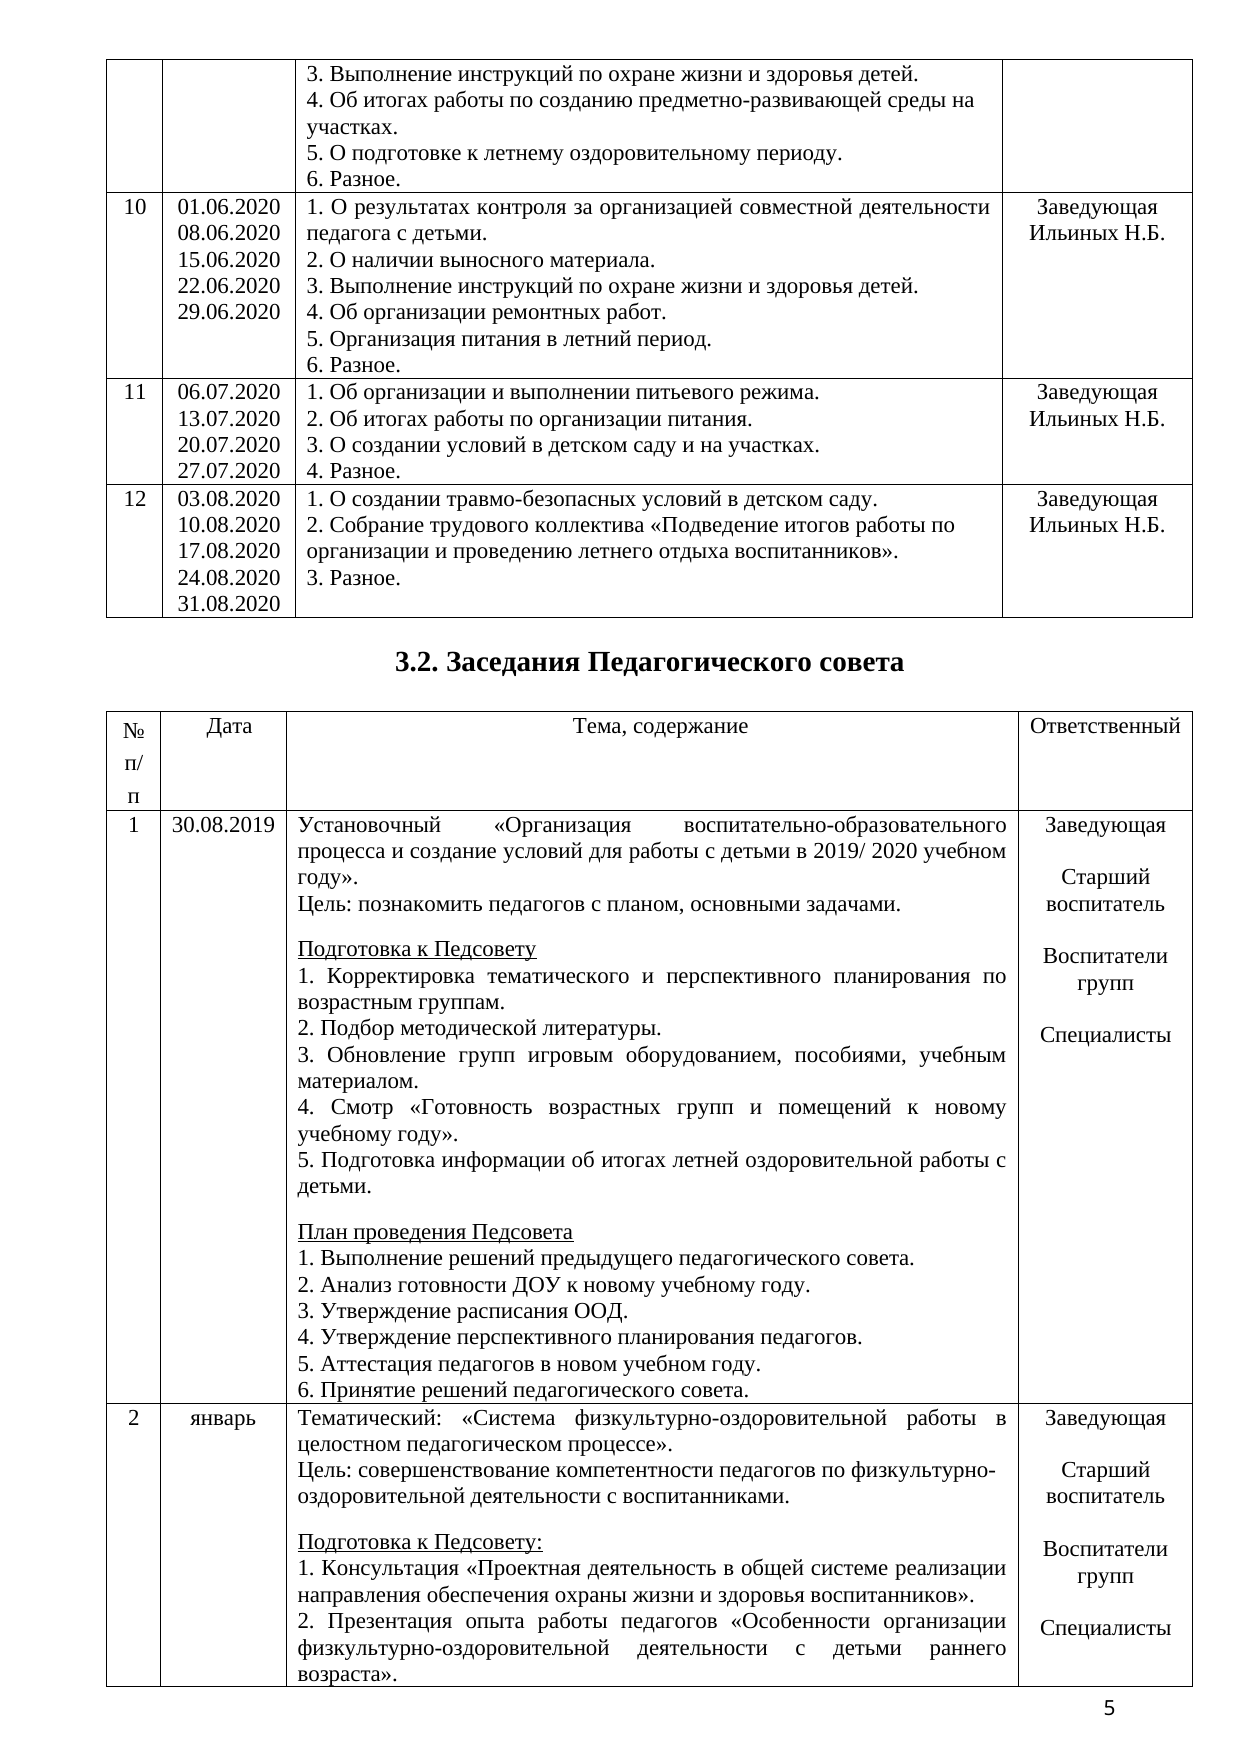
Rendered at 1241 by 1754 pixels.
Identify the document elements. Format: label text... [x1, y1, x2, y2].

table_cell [1003, 60, 1192, 192]
table_header Ответственный [1019, 712, 1192, 810]
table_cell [1019, 1404, 1192, 1686]
table_cell 1. О создании травмо-безопасных условий в детском саду. 2. Собрание трудового коллектива «Подведение итогов работы по организации и проведению летнего отдыха воспитанников». 3. Разное. [296, 485, 1002, 617]
table_cell 9 [107, 60, 162, 192]
table_cell Заведующая Ильиных Н.Б. [1003, 193, 1192, 377]
table_cell 12 [107, 485, 162, 617]
table_cell Заведующая Ильиных Н.Б. [1003, 485, 1192, 617]
table_cell 1. Об организации и выполнении питьевого режима. 2. Об итогах работы по организации питания. 3. О создании условий в детском саду и на участках. 4. Разное. [296, 379, 1002, 484]
table_cell 10 [107, 193, 162, 377]
table_cell Установочный «Организация воспитательно-образовательного процесса и создание условий для работы с детьми в 2019/ 2020 учебном году». Цель: познакомить педагогов с планом, основными задачами. Подготовка к Педсовету 1. Корректировка тематического и перспективного планирования по возрастным группам. 2. Подбор методической литературы. 3. Обновление групп игровым оборудованием, пособиями, учебным материалом. 4. Смотр «Готовность возрастных групп и помещений к новому учебному году». 5. Подготовка информации об итогах летней оздоровительной работы с детьми. План проведения Педсовета 1. Выполнение решений предыдущего педагогического совета. 2. Анализ готовности ДОУ к новому учебному году. 3. Утверждение расписания ООД. 4. Утверждение перспективного планирования педагогов. 5. Аттестация педагогов в новом учебном году. 6. Принятие решений педагогического совета. [287, 811, 1018, 1402]
table_cell 06.07.2020 13.07.2020 20.07.2020 27.07.2020 [163, 379, 295, 484]
table_header Тема, содержание [287, 712, 1018, 810]
table_header № п/п [107, 712, 160, 810]
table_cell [163, 60, 295, 192]
subtitle 3.2. Заседания Педагогического совета [118, 644, 1181, 678]
table_cell 1 [107, 811, 160, 1402]
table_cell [287, 1404, 1018, 1686]
table_cell январь [161, 1404, 286, 1686]
table_cell 30.08.2019 [161, 811, 286, 1402]
table_cell Заведующая Старший воспитатель Воспитатели групп Специалисты [1019, 811, 1192, 1402]
table_cell Заведующая Ильиных Н.Б. [1003, 379, 1192, 484]
table_header Дата [161, 712, 286, 810]
table_cell 11 [107, 379, 162, 484]
table_cell 1. О результатах контроля за организацией совместной деятельности педагога с детьми. 2. О наличии выносного материала. 3. Выполнение инструкций по охране жизни и здоровья детей. 4. Об организации ремонтных работ. 5. Организация питания в летний период. 6. Разное. [296, 193, 1002, 377]
table_cell 01.06.2020 08.06.2020 15.06.2020 22.06.2020 29.06.2020 [163, 193, 295, 377]
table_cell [296, 60, 1002, 192]
table_cell 2 [107, 1404, 160, 1686]
table_cell 03.08.2020 10.08.2020 17.08.2020 24.08.2020 31.08.2020 [163, 485, 295, 617]
